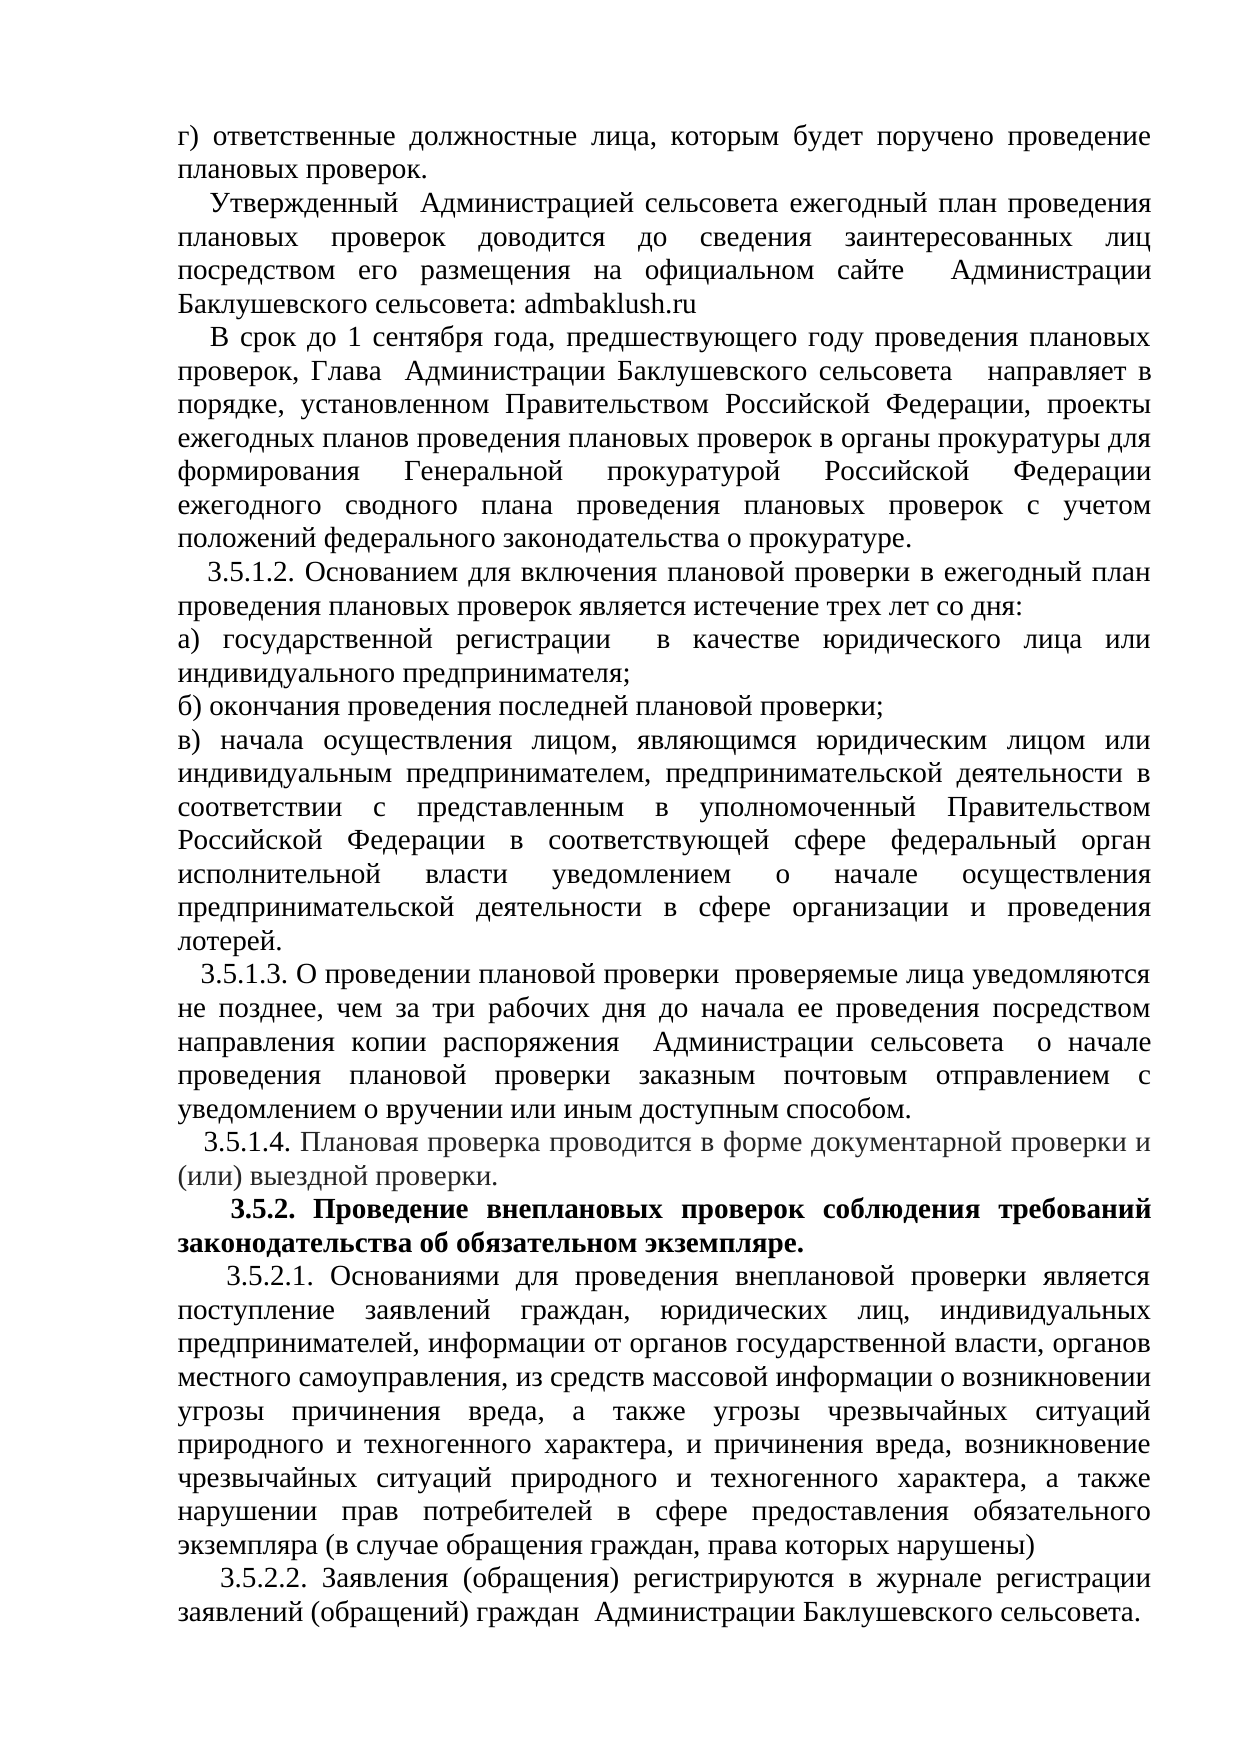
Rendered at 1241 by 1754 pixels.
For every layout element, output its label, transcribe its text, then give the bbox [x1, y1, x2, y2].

text а) государственной регистрации в качестве юридического лица или индивидуального предпринимателя; [177, 621, 1152, 688]
text В срок до 1 сентября года, предшествующего году проведения плановых проверок, Глава Администрации Баклушевского сельсовета направляет в порядке, установленном Правительством Российской Федерации, проекты ежегодных планов проведения плановых проверок в органы прокуратуры для формирования Генеральной прокуратурой Российской Федерации ежегодного сводного плана проведения плановых проверок с учетом положений федерального законодательства о прокуратуре. [177, 319, 1152, 554]
text 3.5.2.1. Основаниями для проведения внеплановой проверки является поступление заявлений граждан, юридических лиц, индивидуальных предпринимателей, информации от органов государственной власти, органов местного самоуправления, из средств массовой информации о возникновении угрозы причинения вреда, а также угрозы чрезвычайных ситуаций природного и техногенного характера, и причинения вреда, возникновение чрезвычайных ситуаций природного и техногенного характера, а также нарушении прав потребителей в сфере предоставления обязательного экземпляра (в случае обращения граждан, права которых нарушены) [177, 1258, 1152, 1560]
text 3.5.1.4. Плановая проверка проводится в форме документарной проверки и (или) выездной проверки. [177, 1124, 1152, 1191]
text б) окончания проведения последней плановой проверки; [177, 688, 1152, 722]
text в) начала осуществления лицом, являющимся юридическим лицом или индивидуальным предпринимателем, предпринимательской деятельности в соответствии с представленным в уполномоченный Правительством Российской Федерации в соответствующей сфере федеральный орган исполнительной власти уведомлением о начале осуществления предпринимательской деятельности в сфере организации и проведения лотерей. [177, 722, 1152, 957]
text 3.5.1.3. О проведении плановой проверки проверяемые лица уведомляются не позднее, чем за три рабочих дня до начала ее проведения посредством направления копии распоряжения Администрации сельсовета о начале проведения плановой проверки заказным почтовым отправлением с уведомлением о вручении или иным доступным способом. [177, 957, 1152, 1124]
text 3.5.1.2. Основанием для включения плановой проверки в ежегодный план проведения плановых проверок является истечение трех лет со дня: [177, 554, 1152, 621]
text 3.5.2. Проведение внеплановых проверок соблюдения требований законодательства об обязательном экземпляре. [177, 1191, 1152, 1258]
text г) ответственные должностные лица, которым будет поручено проведение плановых проверок. [177, 118, 1152, 185]
text Утвержденный Администрацией сельсовета ежегодный план проведения плановых проверок доводится до сведения заинтересованных лиц посредством его размещения на официальном сайте Администрации Баклушевского сельсовета: admbaklush.ru [177, 185, 1152, 319]
text 3.5.2.2. Заявления (обращения) регистрируются в журнале регистрации заявлений (обращений) граждан Администрации Баклушевского сельсовета. [177, 1560, 1152, 1627]
